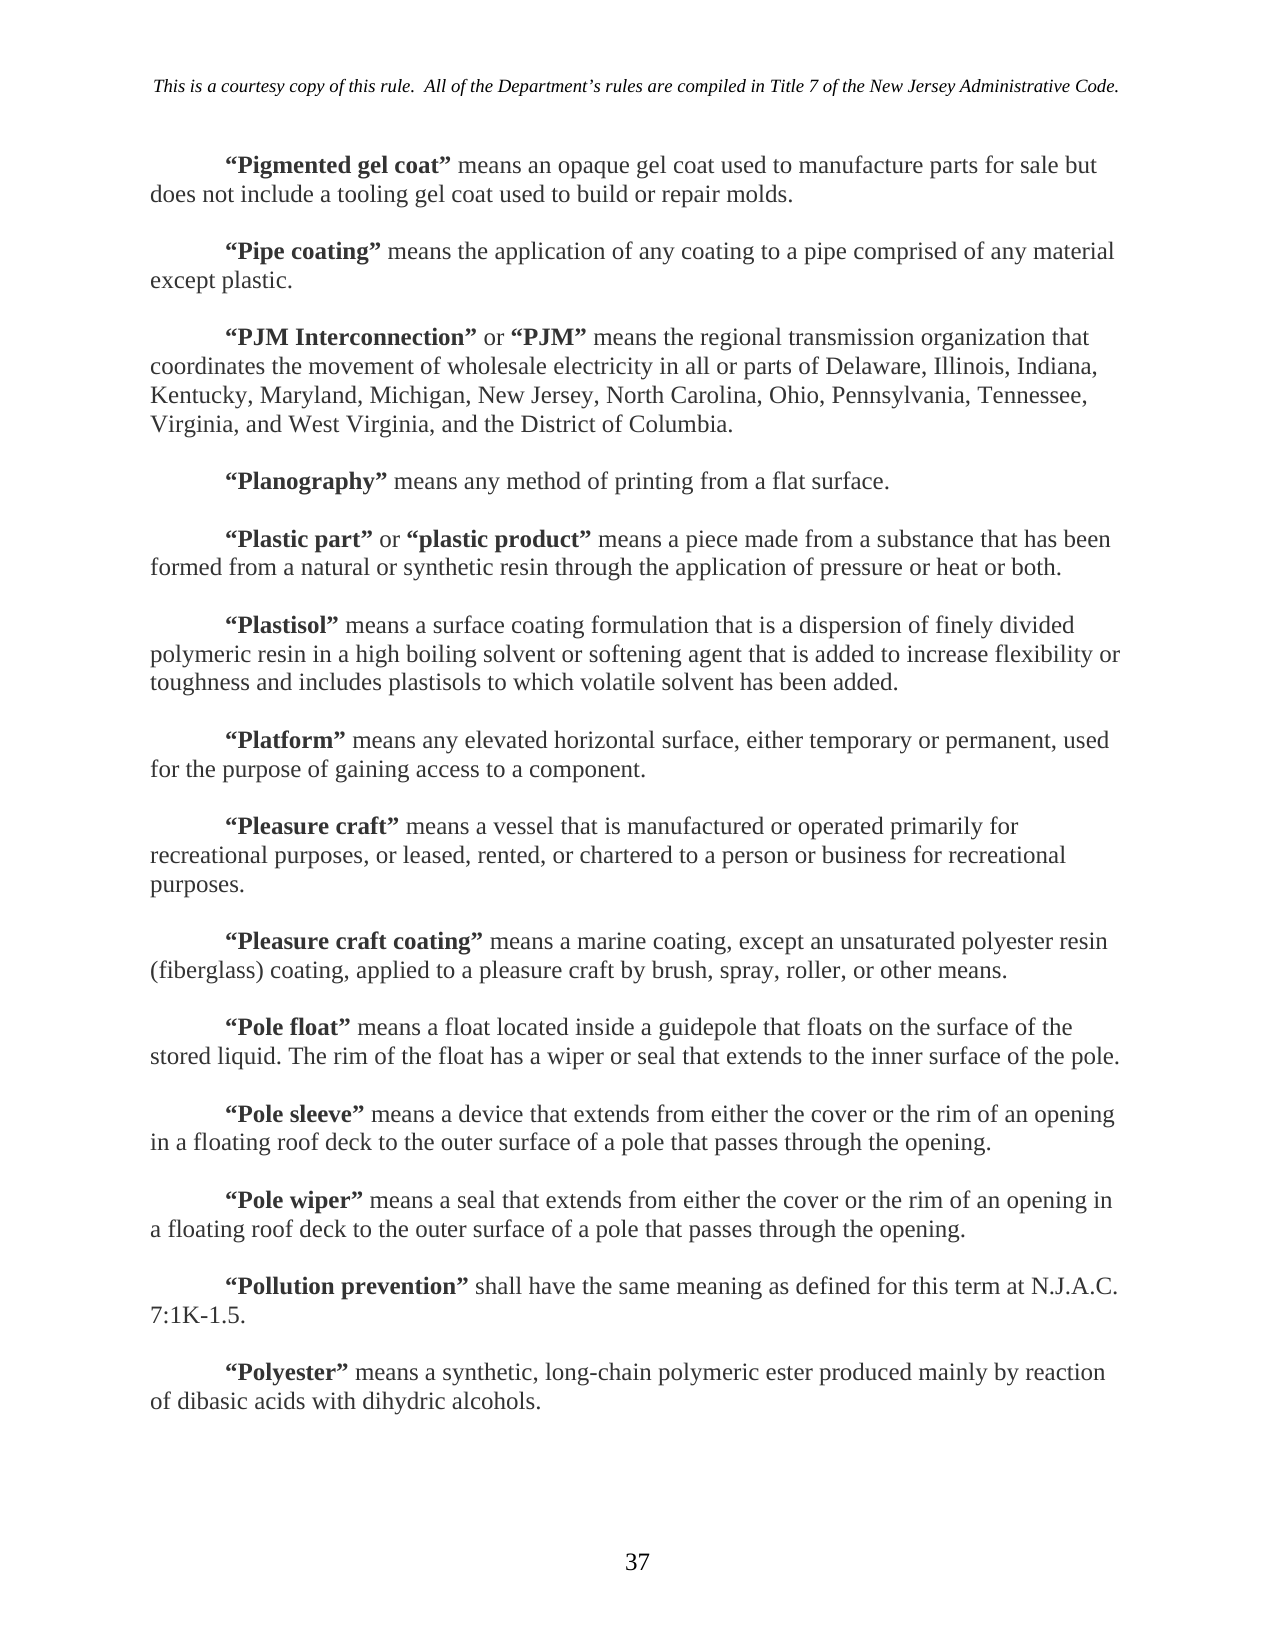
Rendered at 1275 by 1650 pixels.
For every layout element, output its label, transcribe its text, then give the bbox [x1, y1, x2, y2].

text “Pollution prevention” shall have the same meaning as defined for this term at N.J.A.C. 7:1K-1.5. [150, 1271, 1125, 1329]
text “Planography” means any method of printing from a flat surface. [150, 466, 1125, 495]
text “Pleasure craft coating” means a marine coating, except an unsaturated polyester resin (fiberglass) coating, applied to a pleasure craft by brush, spray, roller, or other means. [150, 926, 1125, 984]
text “Pole float” means a float located inside a guidepole that floats on the surface of the stored liquid. The rim of the float has a wiper or seal that extends to the inner surface of the pole. [150, 1012, 1125, 1070]
text “Pipe coating” means the application of any coating to a pipe comprised of any material except plastic. [150, 236, 1125, 294]
text “Pole sleeve” means a device that extends from either the cover or the rim of an opening in a floating roof deck to the outer surface of a pole that passes through the opening. [150, 1099, 1125, 1156]
text “Pigmented gel coat” means an opaque gel coat used to manufacture parts for sale but does not include a tooling gel coat used to build or repair molds. [150, 150, 1125, 207]
text “Platform” means any elevated horizontal surface, either temporary or permanent, used for the purpose of gaining access to a component. [150, 725, 1125, 782]
text “Plastic part” or “plastic product” means a piece made from a substance that has been formed from a natural or synthetic resin through the application of pressure or heat or both. [150, 524, 1125, 581]
text “PJM Interconnection” or “PJM” means the regional transmission organization that coordinates the movement of wholesale electricity in all or parts of Delaware, Illinois, Indiana, Kentucky, Maryland, Michigan, New Jersey, North Carolina, Ohio, Pennsylvania, Tennessee, Virginia, and West Virginia, and the District of Columbia. [150, 322, 1125, 437]
text “Pole wiper” means a seal that extends from either the cover or the rim of an opening in a floating roof deck to the outer surface of a pole that passes through the opening. [150, 1185, 1125, 1242]
text “Polyester” means a synthetic, long-chain polymeric ester produced mainly by reaction of dibasic acids with dihydric alcohols. [150, 1357, 1125, 1415]
text “Plastisol” means a surface coating formulation that is a dispersion of finely divided polymeric resin in a high boiling solvent or softening agent that is added to increase flexibility or toughness and includes plastisols to which volatile solvent has been added. [150, 610, 1125, 696]
text “Pleasure craft” means a vessel that is manufactured or operated primarily for recreational purposes, or leased, rented, or chartered to a person or business for recreational purposes. [150, 811, 1125, 897]
